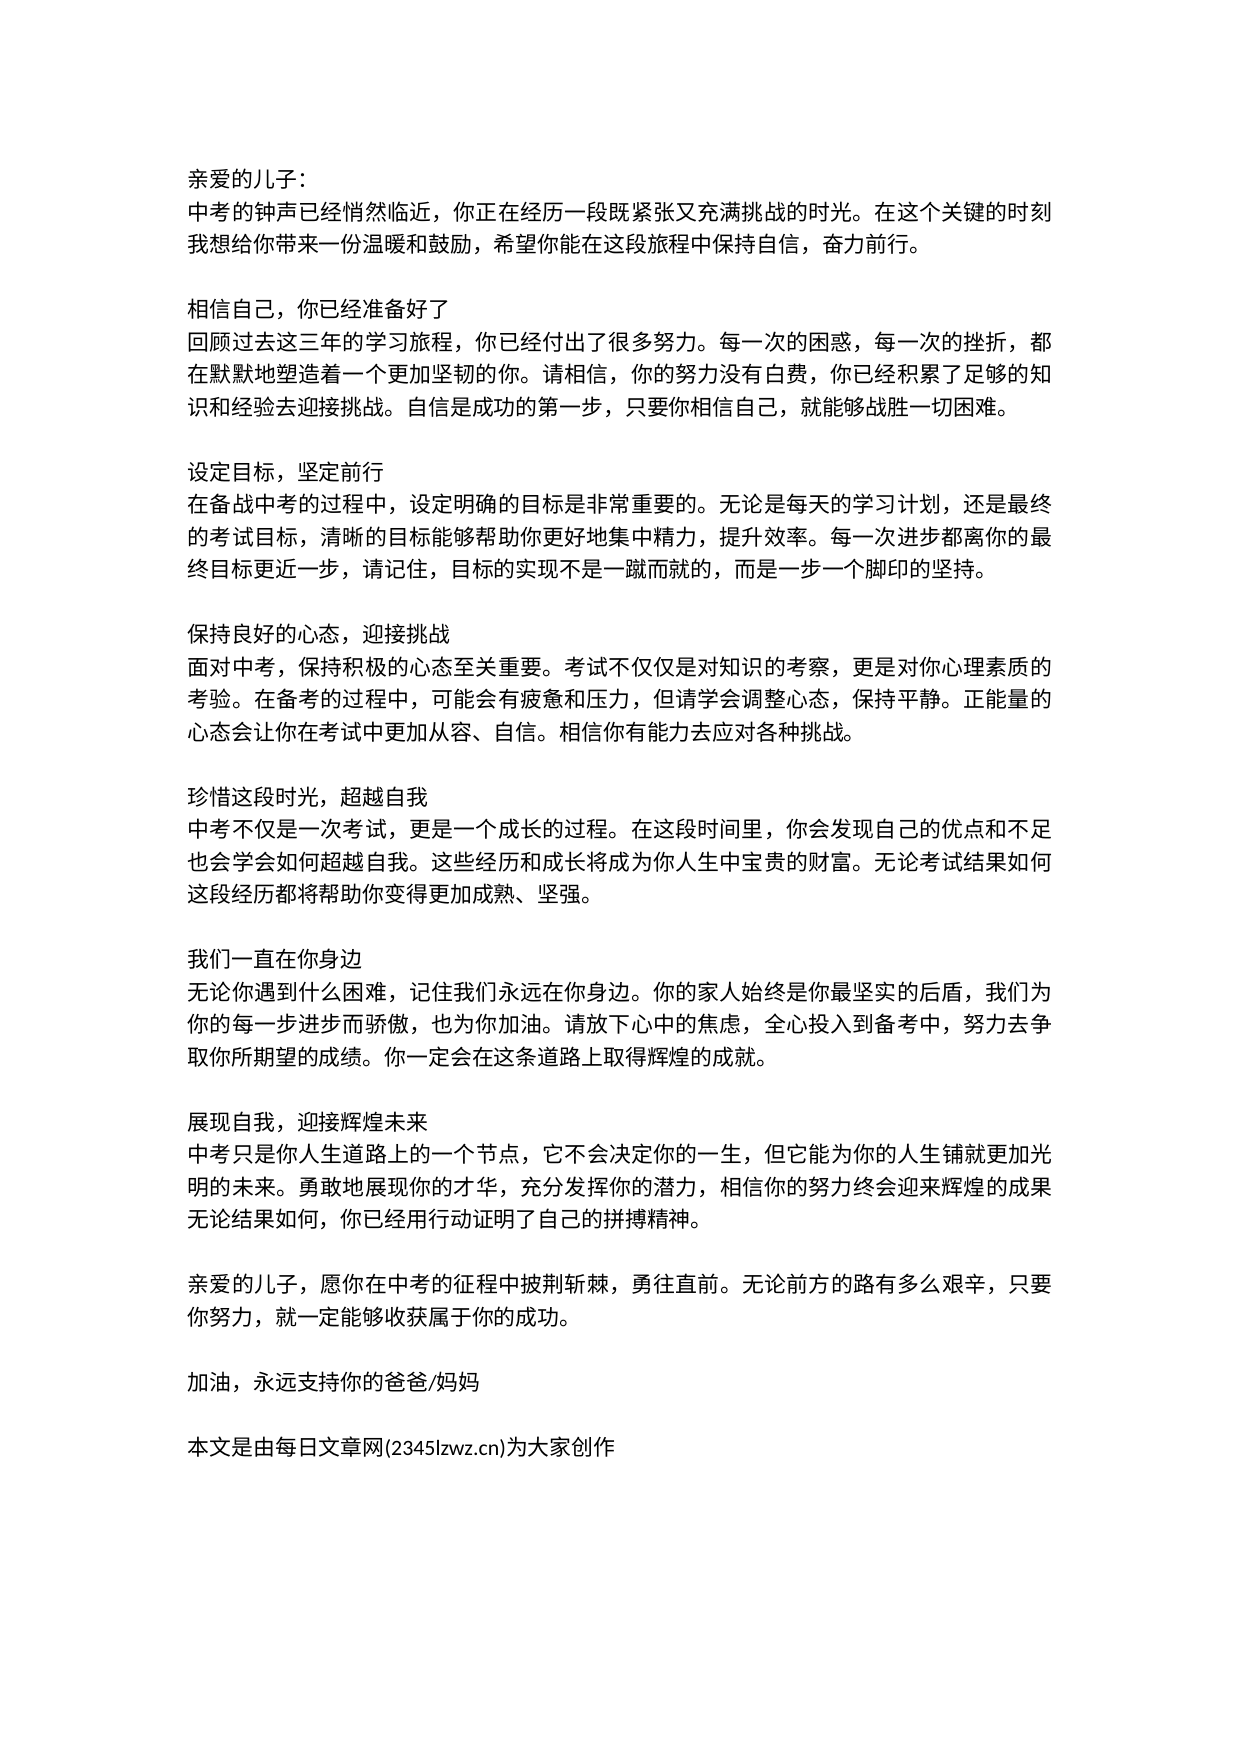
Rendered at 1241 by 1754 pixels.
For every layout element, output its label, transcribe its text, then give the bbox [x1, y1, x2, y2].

text 保持良好的心态，迎接挑战 [187, 617, 1053, 649]
text 亲爱的儿子： [187, 162, 1053, 194]
text 本文是由每日文章网(2345lzwz.cn)为大家创作 [187, 1429, 1053, 1462]
text 展现自我，迎接辉煌未来 [187, 1104, 1053, 1137]
text 无论你遇到什么困难，记住我们永远在你身边。你的家人始终是你最坚实的后盾，我们为你的每一步进步而骄傲，也为你加油。请放下心中的焦虑，全心投入到备考中，努力去争取你所期望的成绩。你一定会在这条道路上取得辉煌的成就。 [187, 974, 1053, 1072]
text 我们一直在你身边 [187, 942, 1053, 974]
text 相信自己，你已经准备好了 [187, 292, 1053, 324]
text 设定目标，坚定前行 [187, 454, 1053, 487]
text 中考不仅是一次考试，更是一个成长的过程。在这段时间里，你会发现自己的优点和不足，也会学会如何超越自我。这些经历和成长将成为你人生中宝贵的财富。无论考试结果如何，这段经历都将帮助你变得更加成熟、坚强。 [187, 812, 1053, 909]
text 珍惜这段时光，超越自我 [187, 779, 1053, 812]
text 回顾过去这三年的学习旅程，你已经付出了很多努力。每一次的困惑，每一次的挫折，都在默默地塑造着一个更加坚韧的你。请相信，你的努力没有白费，你已经积累了足够的知识和经验去迎接挑战。自信是成功的第一步，只要你相信自己，就能够战胜一切困难。 [187, 324, 1053, 422]
text 亲爱的儿子，愿你在中考的征程中披荆斩棘，勇往直前。无论前方的路有多么艰辛，只要你努力，就一定能够收获属于你的成功。 [187, 1267, 1053, 1332]
text 中考只是你人生道路上的一个节点，它不会决定你的一生，但它能为你的人生铺就更加光明的未来。勇敢地展现你的才华，充分发挥你的潜力，相信你的努力终会迎来辉煌的成果。无论结果如何，你已经用行动证明了自己的拼搏精神。 [187, 1137, 1053, 1234]
text 中考的钟声已经悄然临近，你正在经历一段既紧张又充满挑战的时光。在这个关键的时刻，我想给你带来一份温暖和鼓励，希望你能在这段旅程中保持自信，奋力前行。 [187, 194, 1053, 259]
text 加油，永远支持你的爸爸/妈妈 [187, 1364, 1053, 1397]
text 在备战中考的过程中，设定明确的目标是非常重要的。无论是每天的学习计划，还是最终的考试目标，清晰的目标能够帮助你更好地集中精力，提升效率。每一次进步都离你的最终目标更近一步，请记住，目标的实现不是一蹴而就的，而是一步一个脚印的坚持。 [187, 487, 1053, 584]
text 面对中考，保持积极的心态至关重要。考试不仅仅是对知识的考察，更是对你心理素质的考验。在备考的过程中，可能会有疲惫和压力，但请学会调整心态，保持平静。正能量的心态会让你在考试中更加从容、自信。相信你有能力去应对各种挑战。 [187, 649, 1053, 747]
